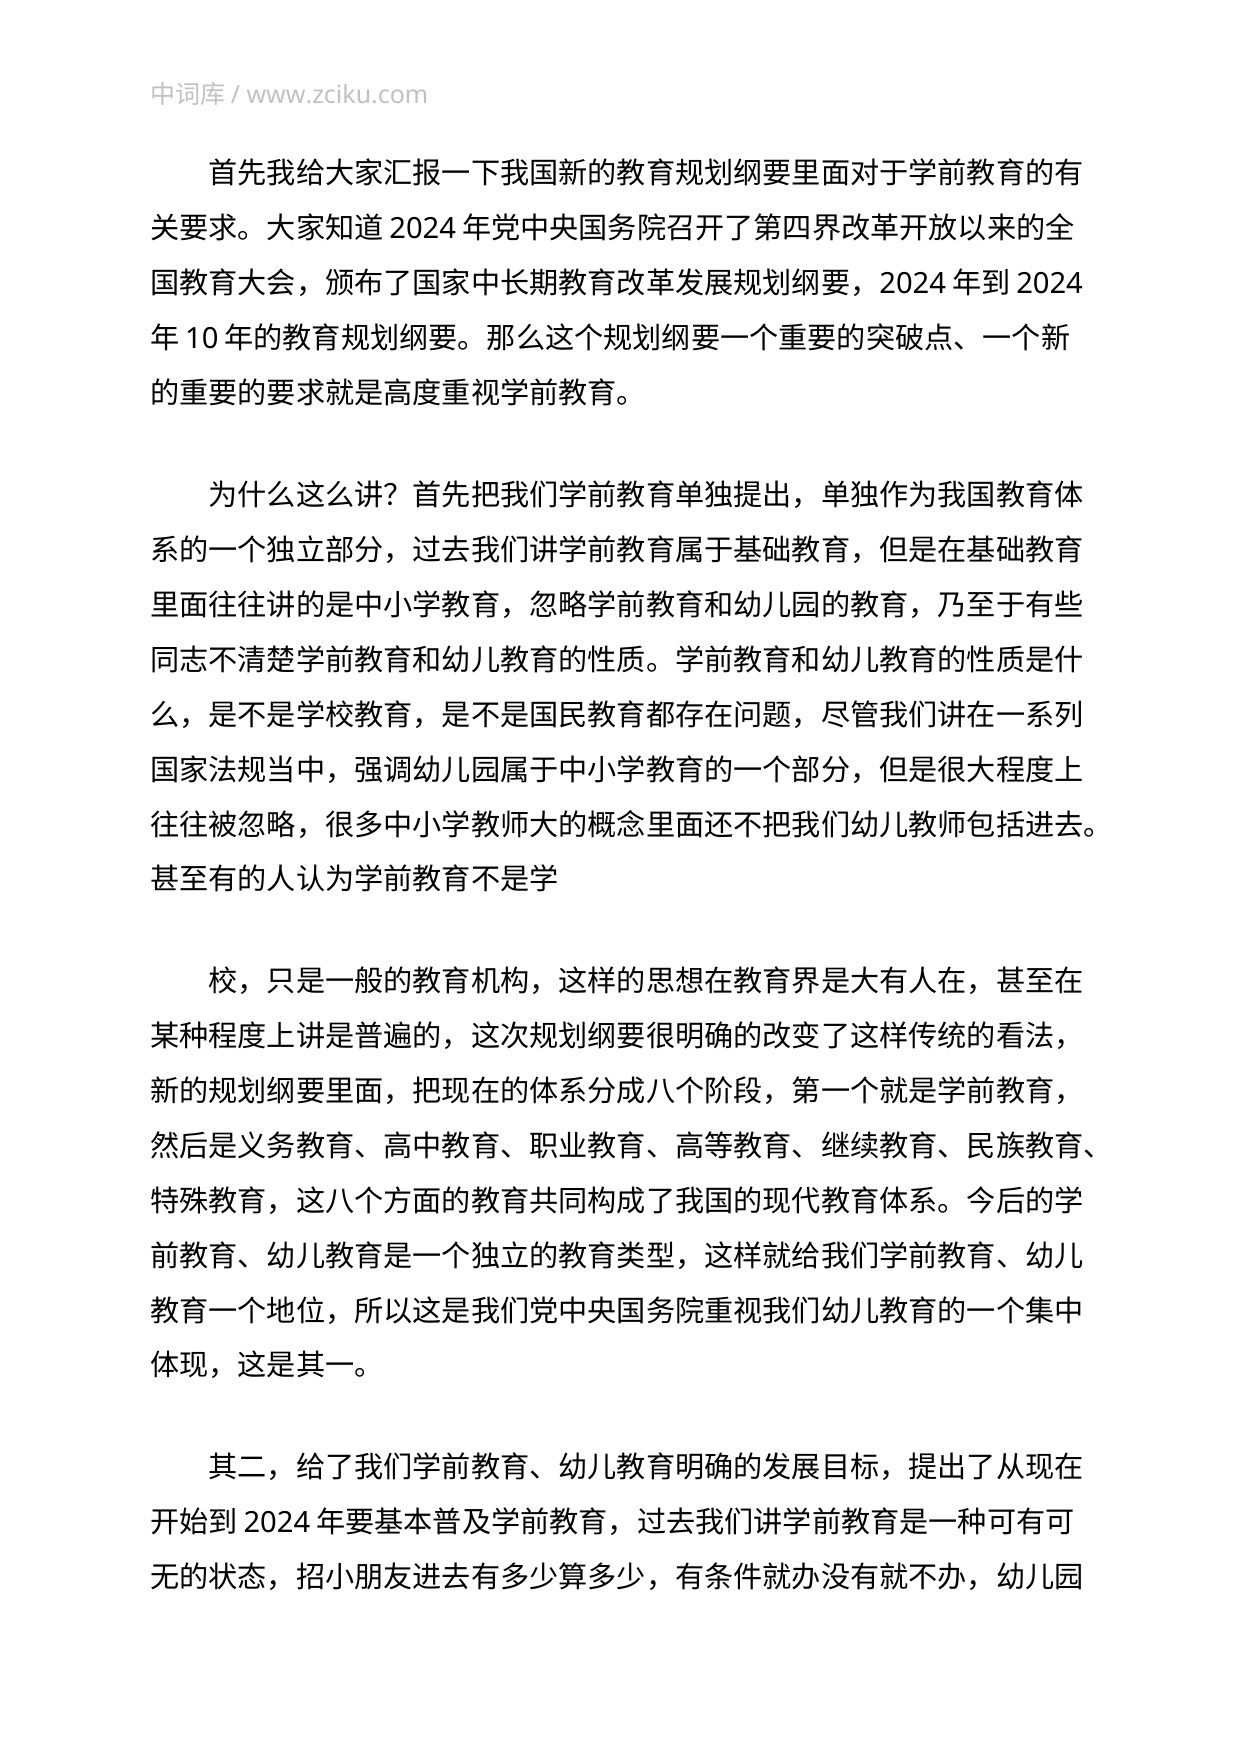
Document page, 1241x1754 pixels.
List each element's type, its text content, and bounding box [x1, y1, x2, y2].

text 校，只是一般的教育机构，这样的思想在教育界是大有人在，甚至在某种程度上讲是普遍的，这次规划纲要很明确的改变了这样传统的看法，新的规划纲要里面，把现在的体系分成八个阶段，第一个就是学前教育，然后是义务教育、高中教育、职业教育、高等教育、继续教育、民族教育、特殊教育，这八个方面的教育共同构成了我国的现代教育体系。今后的学前教育、幼儿教育是一个独立的教育类型，这样就给我们学前教育、幼儿教育一个地位，所以这是我们党中央国务院重视我们幼儿教育的一个集中体现，这是其一。 [150, 958, 1090, 1384]
text 首先我给大家汇报一下我国新的教育规划纲要里面对于学前教育的有关要求。大家知道2024年党中央国务院召开了第四界改革开放以来的全国教育大会，颁布了国家中长期教育改革发展规划纲要，2024年到2024年10年的教育规划纲要。那么这个规划纲要一个重要的突破点、一个新的重要的要求就是高度重视学前教育。 [150, 150, 1090, 412]
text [150, 1444, 1090, 1596]
text 为什么这么讲？首先把我们学前教育单独提出，单独作为我国教育体系的一个独立部分，过去我们讲学前教育属于基础教育，但是在基础教育里面往往讲的是中小学教育，忽略学前教育和幼儿园的教育，乃至于有些同志不清楚学前教育和幼儿教育的性质。学前教育和幼儿教育的性质是什么，是不是学校教育，是不是国民教育都存在问题，尽管我们讲在一系列国家法规当中，强调幼儿园属于中小学教育的一个部分，但是很大程度上往往被忽略，很多中小学教师大的概念里面还不把我们幼儿教师包括进去。甚至有的人认为学前教育不是学 [150, 472, 1090, 898]
